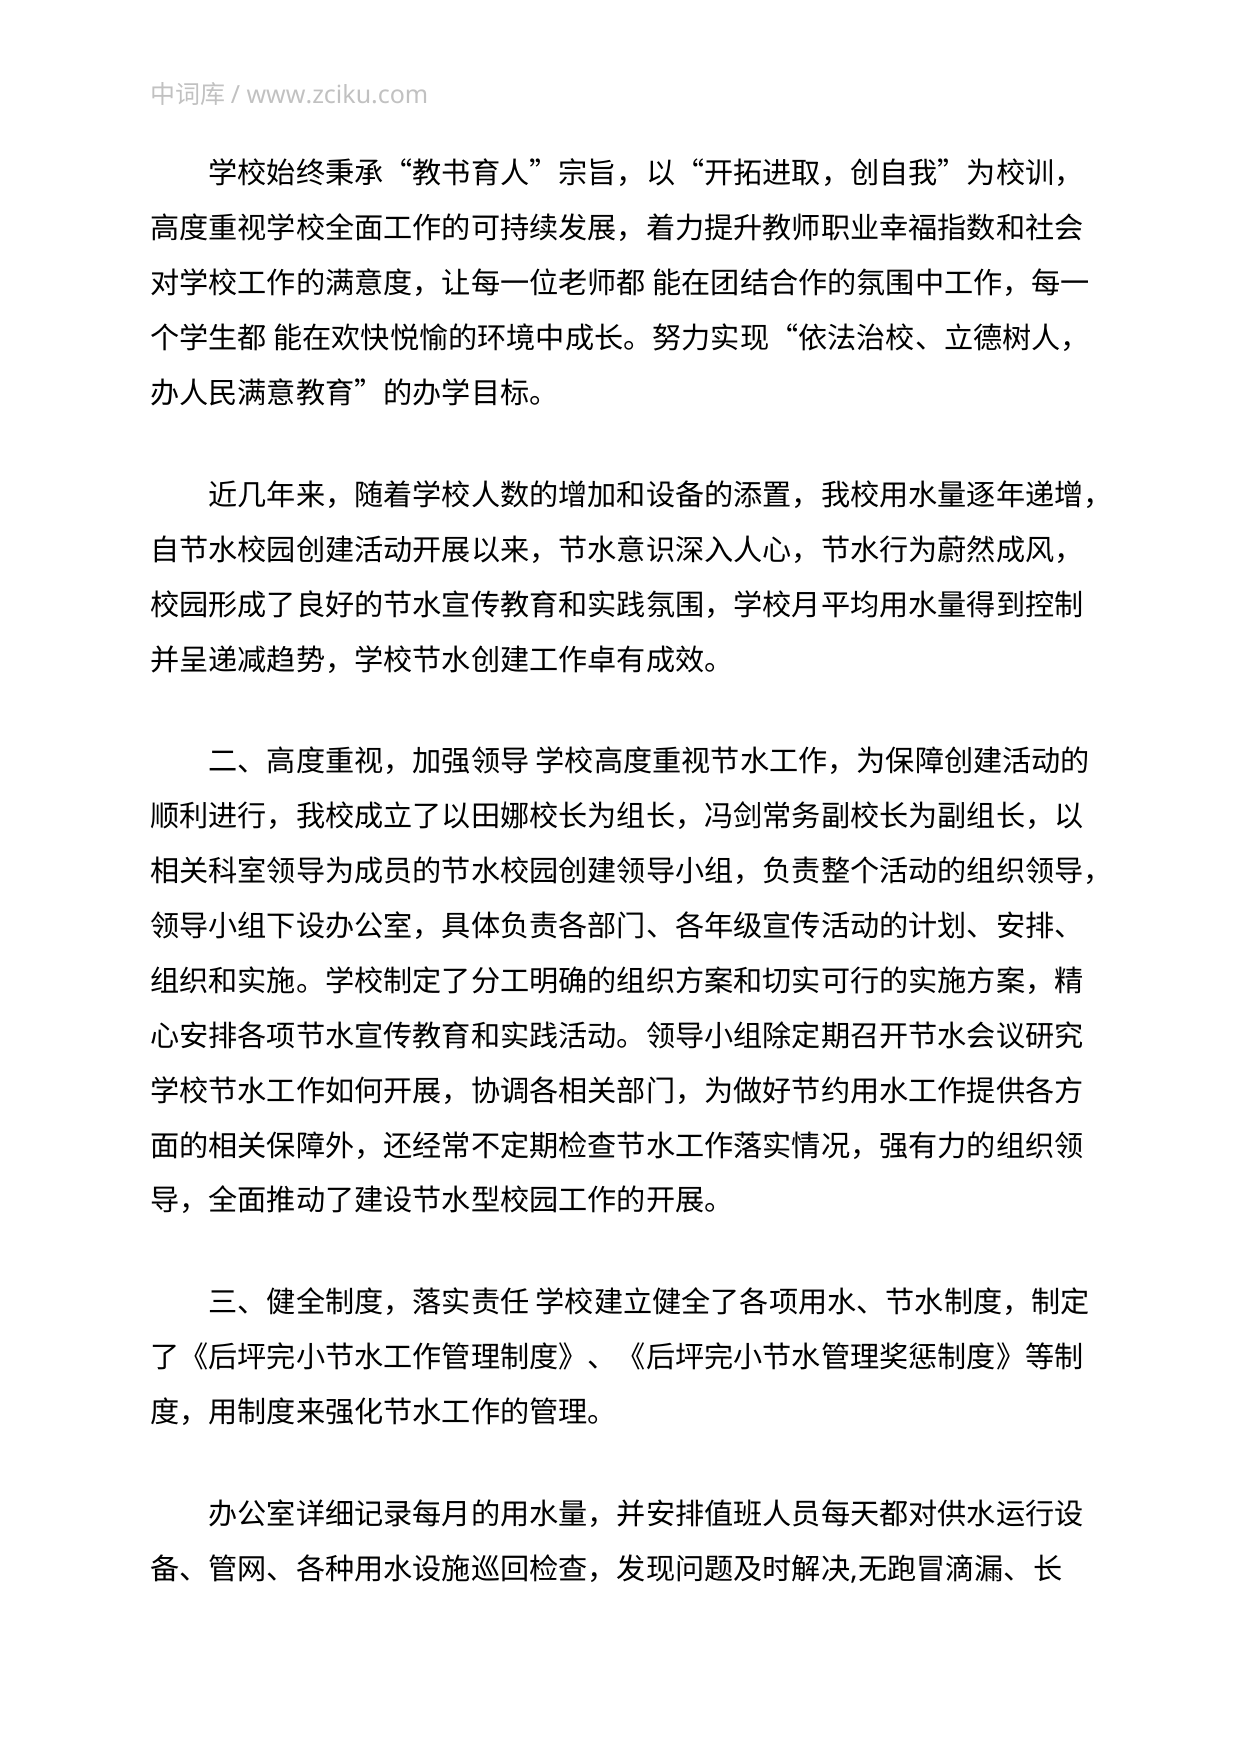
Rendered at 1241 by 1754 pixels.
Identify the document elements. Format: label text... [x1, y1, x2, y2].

text 学校始终秉承“教书育人”宗旨，以“开拓进取，创自我”为校训，高度重视学校全面工作的可持续发展，着力提升教师职业幸福指数和社会对学校工作的满意度，让每一位老师都 能在团结合作的氛围中工作，每一个学生都 能在欢快悦愉的环境中成长。努力实现“依法治校、立德树人，办人民满意教育”的办学目标。 [150, 150, 1090, 412]
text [150, 1490, 1090, 1588]
text 近几年来，随着学校人数的增加和设备的添置，我校用水量逐年递增，自节水校园创建活动开展以来，节水意识深入人心，节水行为蔚然成风，校园形成了良好的节水宣传教育和实践氛围，学校月平均用水量得到控制并呈递减趋势，学校节水创建工作卓有成效。 [150, 471, 1090, 678]
text 二、高度重视，加强领导 学校高度重视节水工作，为保障创建活动的顺利进行，我校成立了以田娜校长为组长，冯剑常务副校长为副组长，以相关科室领导为成员的节水校园创建领导小组，负责整个活动的组织领导，领导小组下设办公室，具体负责各部门、各年级宣传活动的计划、安排、组织和实施。学校制定了分工明确的组织方案和切实可行的实施方案，精心安排各项节水宣传教育和实践活动。领导小组除定期召开节水会议研究学校节水工作如何开展，协调各相关部门，为做好节约用水工作提供各方面的相关保障外，还经常不定期检查节水工作落实情况，强有力的组织领导，全面推动了建设节水型校园工作的开展。 [150, 738, 1090, 1219]
text 三、健全制度，落实责任 学校建立健全了各项用水、节水制度，制定了《后坪完小节水工作管理制度》、《后坪完小节水管理奖惩制度》等制度，用制度来强化节水工作的管理。 [150, 1279, 1090, 1431]
